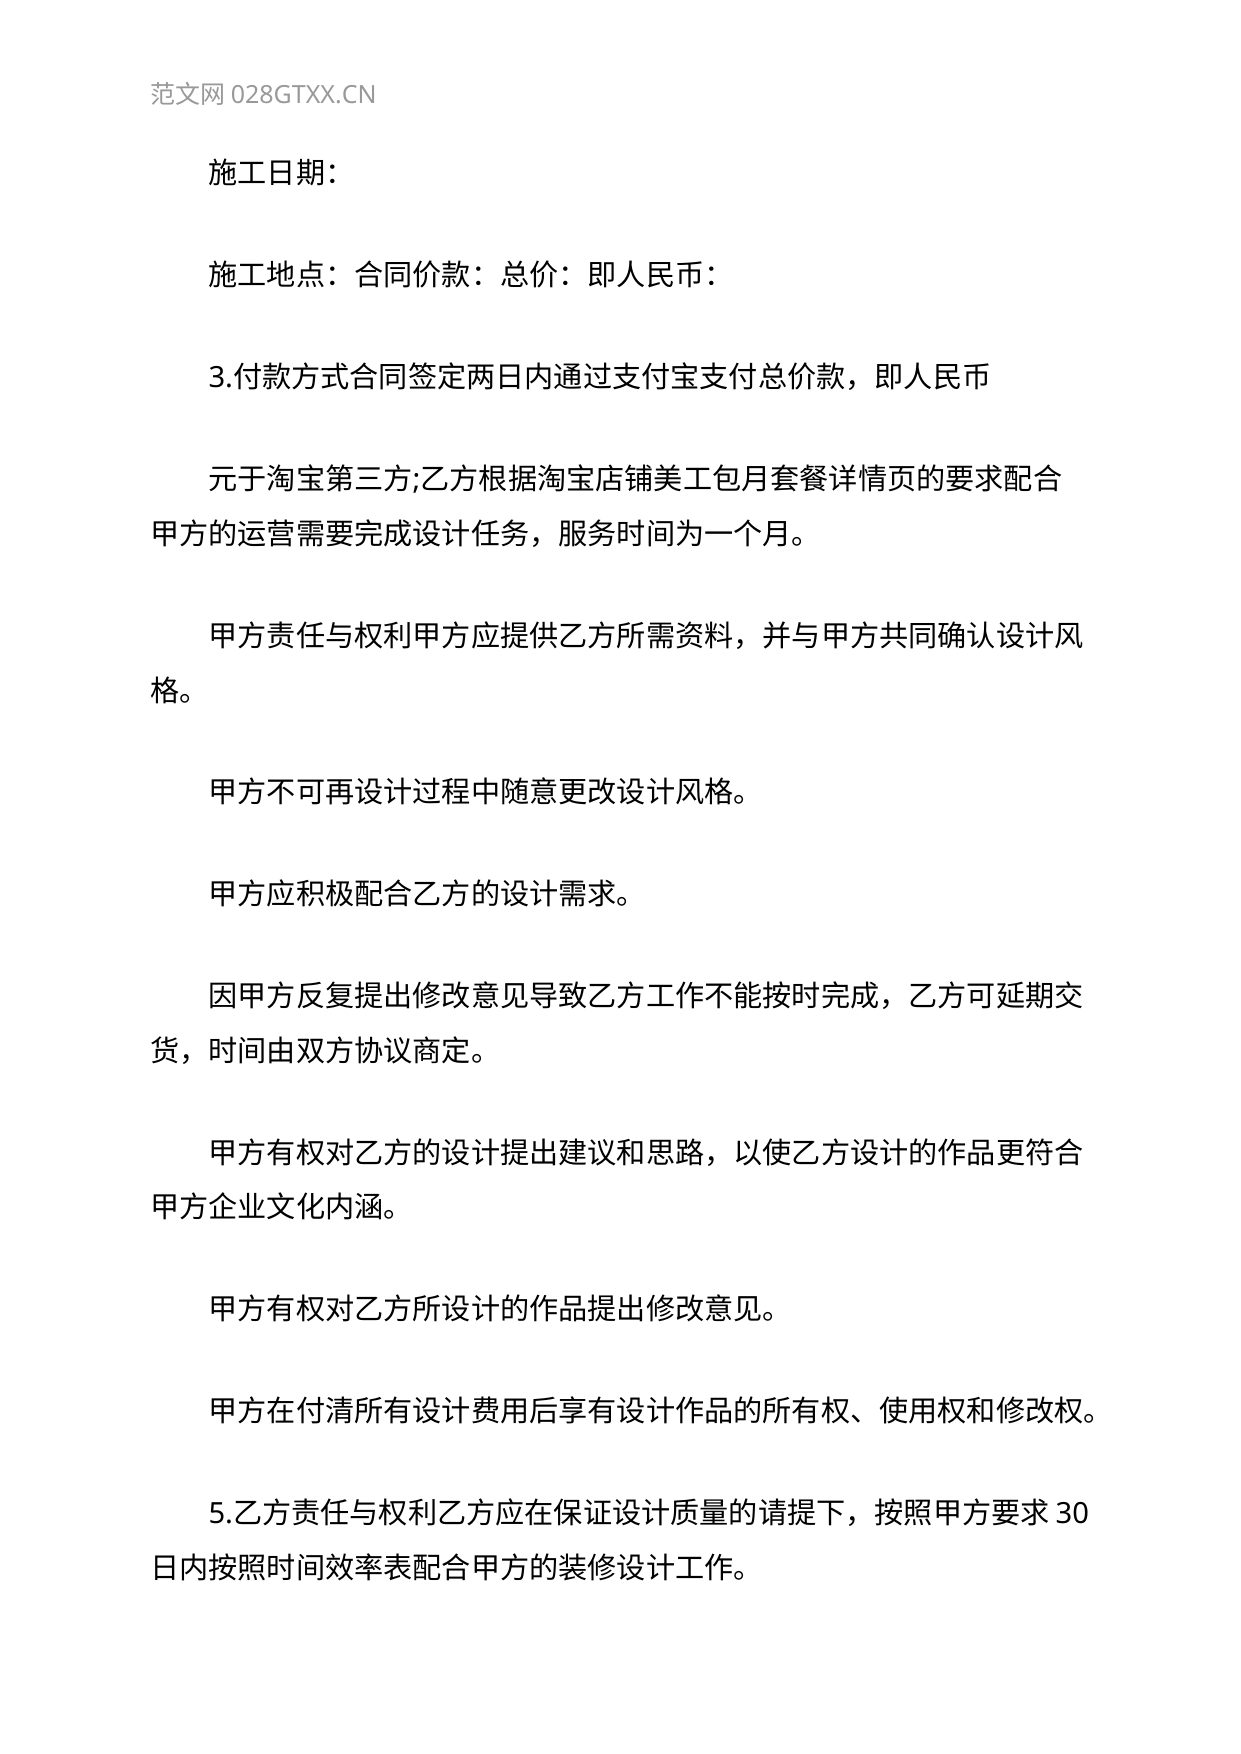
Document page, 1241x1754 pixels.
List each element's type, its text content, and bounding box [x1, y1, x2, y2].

text 施工地点：合同价款：总价：即人民币： [150, 252, 1090, 294]
text 3.付款方式合同签定两日内通过支付宝支付总价款，即人民币 [150, 353, 1090, 396]
text 甲方在付清所有设计费用后享有设计作品的所有权、使用权和修改权。 [150, 1388, 1090, 1430]
text 元于淘宝第三方;乙方根据淘宝店铺美工包月套餐详情页的要求配合甲方的运营需要完成设计任务，服务时间为一个月。 [150, 456, 1090, 553]
text 甲方有权对乙方所设计的作品提出修改意见。 [150, 1286, 1090, 1328]
text 甲方有权对乙方的设计提出建议和思路，以使乙方设计的作品更符合甲方企业文化内涵。 [150, 1129, 1090, 1226]
text 施工日期： [150, 150, 1090, 192]
text 5.乙方责任与权利乙方应在保证设计质量的请提下，按照甲方要求30日内按照时间效率表配合甲方的装修设计工作。 [150, 1489, 1090, 1587]
text 甲方应积极配合乙方的设计需求。 [150, 871, 1090, 913]
text 因甲方反复提出修改意见导致乙方工作不能按时完成，乙方可延期交货，时间由双方协议商定。 [150, 972, 1090, 1070]
text 甲方不可再设计过程中随意更改设计风格。 [150, 769, 1090, 811]
text 甲方责任与权利甲方应提供乙方所需资料，并与甲方共同确认设计风格。 [150, 612, 1090, 709]
